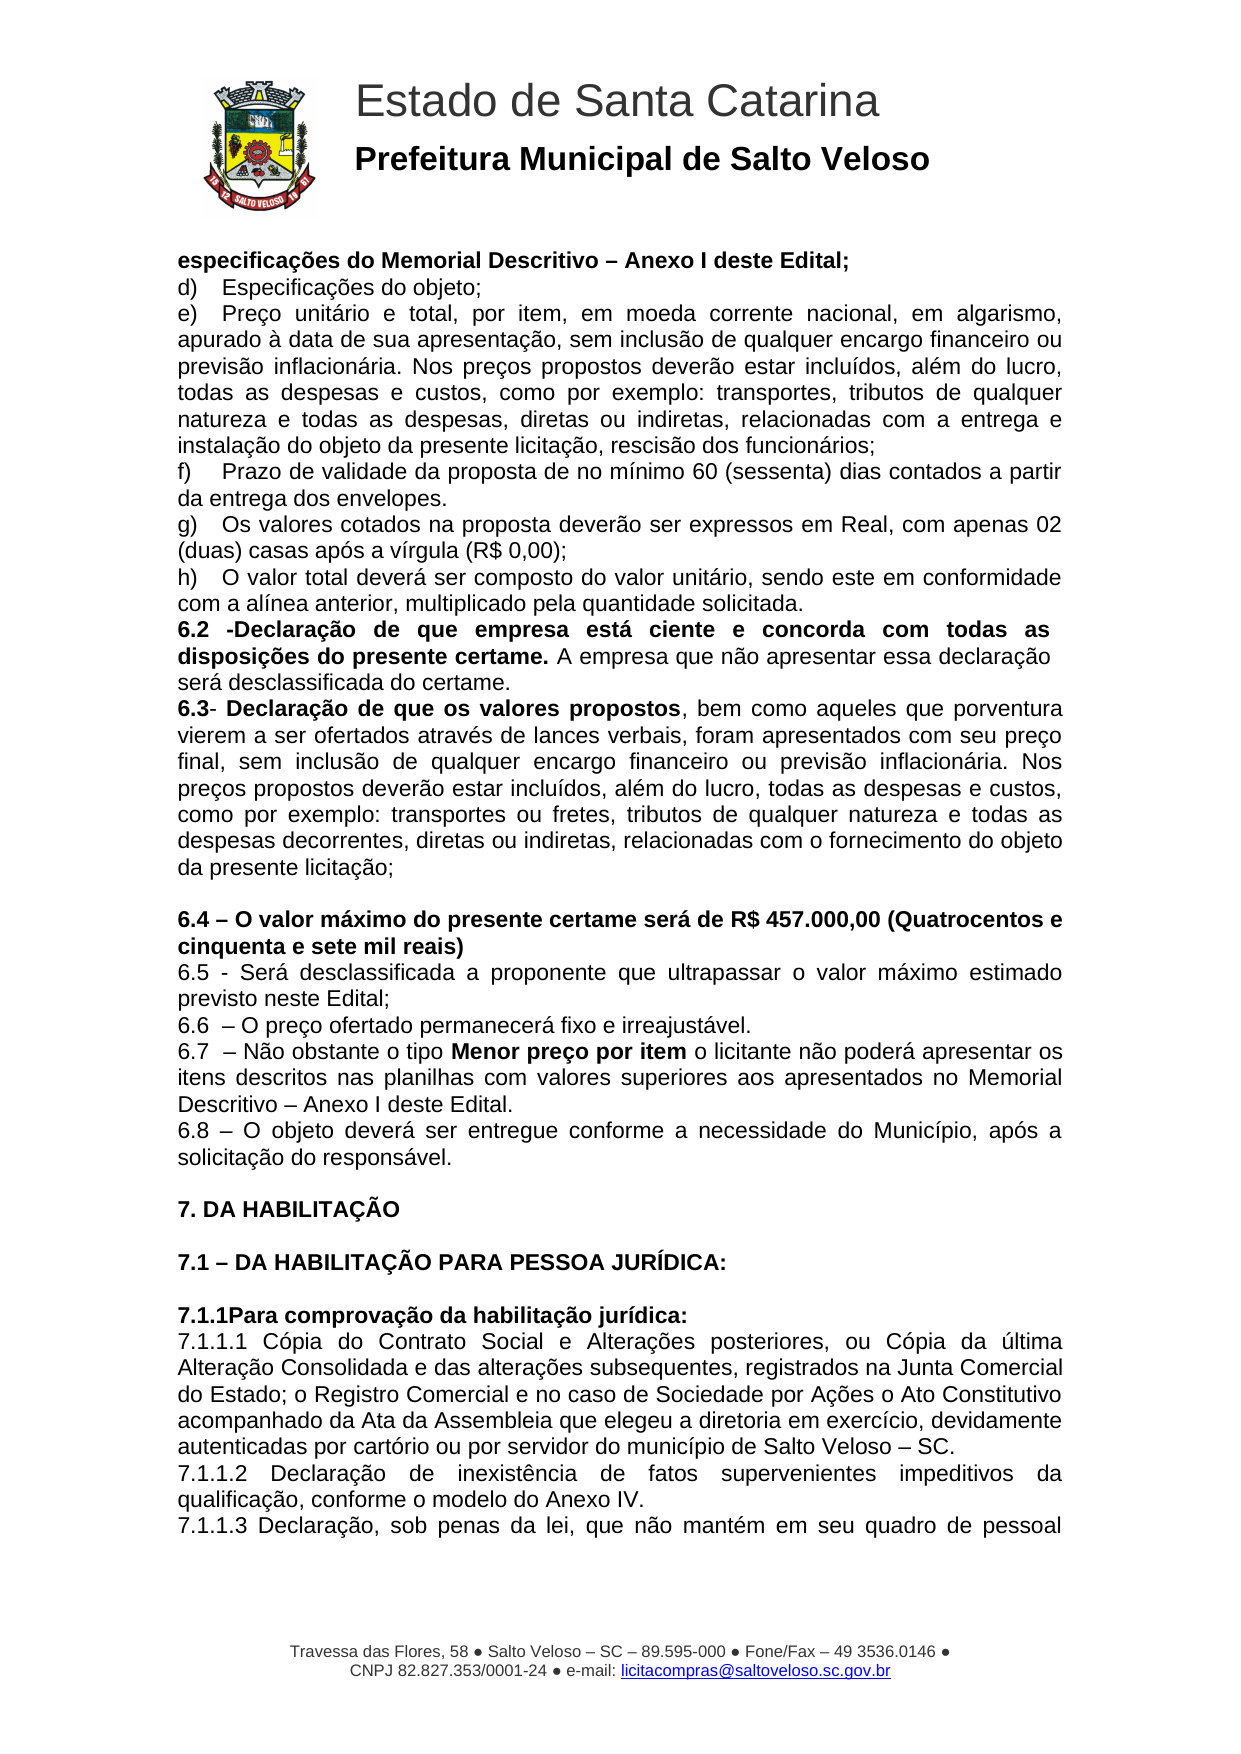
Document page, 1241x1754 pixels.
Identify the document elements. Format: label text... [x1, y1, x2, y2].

text 6.8 – O objeto deverá ser entregue conforme a necessidade do Município, após a solicitação do responsável. [177, 1117, 1063, 1170]
list Preço unitário e total, por item, em moeda corrente nacional, em algarismo, apurado à data de sua apresentação, sem inclusão de qualquer encargo financeiro ou previsão inflacionária. Nos preços propostos deverão estar incluídos, além do lucro, todas as despesas e custos, como por exemplo: transportes, tributos de qualquer natureza e todas as despesas, diretas ou indiretas, relacionadas com a entrega e instalação do objeto da presente licitação, rescisão dos funcionários; [177, 300, 1063, 458]
text 7.1.1Para comprovação da habilitação jurídica: [177, 1302, 1063, 1328]
text 6.2 -Declaração de que empresa está ciente e concorda com todas as disposições do presente certame. A empresa que não apresentar essa declaração será desclassificada do certame. [177, 616, 1051, 695]
text 6.5 - Será desclassificada a proponente que ultrapassar o valor máximo estimado previsto neste Edital; [177, 959, 1063, 1012]
picture [201, 74, 320, 221]
list Os valores cotados na proposta deverão ser expressos em Real, com apenas 02 (duas) casas após a vírgula (R$ 0,00); [177, 511, 1063, 564]
list Descrição do objeto da presente licitação, em conformidade com as especificações do Memorial Descritivo – Anexo I deste Edital; [177, 247, 1063, 274]
text 7.1.1.2 Declaração de inexistência de fatos supervenientes impeditivos da qualificação, conforme o modelo do Anexo IV. [177, 1460, 1063, 1512]
text 7. DA HABILITAÇÃO [177, 1196, 1063, 1222]
text 6.4 – O valor máximo do presente certame será de R$ 457.000,00 (Quatrocentos e cinquenta e sete mil reais) [177, 906, 1063, 959]
text 6.6 – O preço ofertado permanecerá fixo e irreajustável. [177, 1012, 1063, 1038]
text 7.1 – DA HABILITAÇÃO PARA PESSOA JURÍDICA: [177, 1249, 1063, 1275]
text 7.1.1.1 Cópia do Contrato Social e Alterações posteriores, ou Cópia da última Alteração Consolidada e das alterações subsequentes, registrados na Junta Comercial do Estado; o Registro Comercial e no caso de Sociedade por Ações o Ato Constitutivo acompanhado da Ata da Assembleia que elegeu a diretoria em exercício, devidamente autenticadas por cartório ou por servidor do município de Salto Veloso – SC. [177, 1328, 1063, 1460]
list Especificações do objeto; [177, 274, 1063, 300]
text 6.3- Declaração de que os valores propostos, bem como aqueles que porventura vierem a ser ofertados através de lances verbais, foram apresentados com seu preço final, sem inclusão de qualquer encargo financeiro ou previsão inflacionária. Nos preços propostos deverão estar incluídos, além do lucro, todas as despesas e custos, como por exemplo: transportes ou fretes, tributos de qualquer natureza e todas as despesas decorrentes, diretas ou indiretas, relacionadas com o fornecimento do objeto da presente licitação; [177, 695, 1063, 880]
text 6.7 – Não obstante o tipo Menor preço por item o licitante não poderá apresentar os itens descritos nas planilhas com valores superiores aos apresentados no Memorial Descritivo – Anexo I deste Edital. [177, 1038, 1063, 1117]
list Prazo de validade da proposta de no mínimo 60 (sessenta) dias contados a partir da entrega dos envelopes. [177, 458, 1063, 511]
list O valor total deverá ser composto do valor unitário, sendo este em conformidade com a alínea anterior, multiplicado pela quantidade solicitada. [177, 564, 1063, 616]
